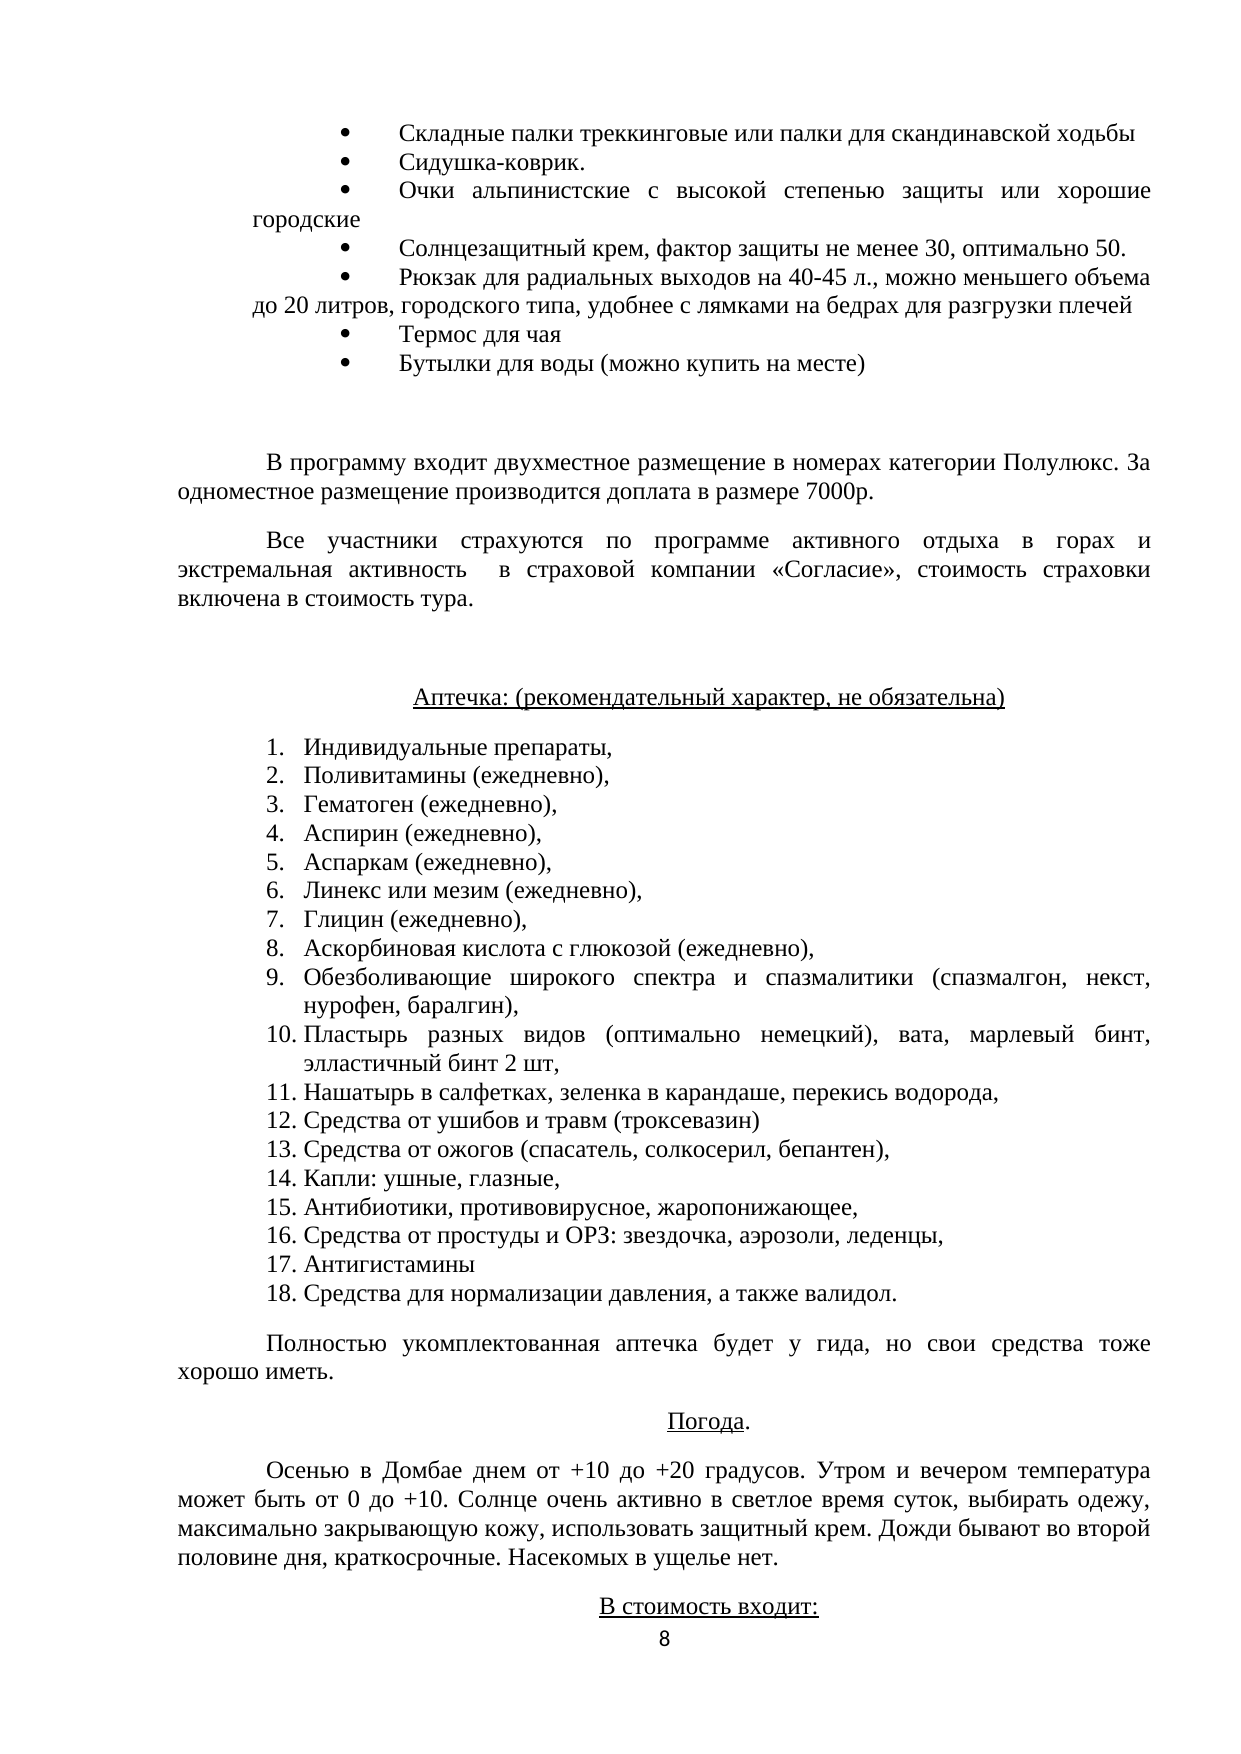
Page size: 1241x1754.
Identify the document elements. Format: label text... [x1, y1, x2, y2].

list Термос для чая [252, 319, 1152, 348]
list Складные палки треккинговые или палки для скандинавской ходьбы [252, 118, 1152, 147]
list Антигистамины [266, 1249, 1152, 1278]
list Средства от ушибов и травм (троксевазин) [266, 1106, 1152, 1134]
list Индивидуальные препараты, [266, 732, 1152, 761]
list Средства для нормализации давления, а также валидол. [266, 1278, 1152, 1307]
list Солнцезащитный крем, фактор защиты не менее 30, оптимально 50. [252, 233, 1152, 262]
text Полностью укомплектованная аптечка будет у гида, но свои средства тоже хорошо иметь. [177, 1328, 1152, 1385]
list Гематоген (ежедневно), [266, 789, 1152, 818]
list Рюкзак для радиальных выходов на 40-45 л., можно меньшего объема до 20 литров, городского типа, удобнее с лямками на бедрах для разгрузки плечей [252, 262, 1152, 319]
list Глицин (ежедневно), [266, 904, 1152, 933]
text Все участники страхуются по программе активного отдыха в горах и экстремальная активность в страховой компании «Согласие», стоимость страховки включена в стоимость тура. [177, 526, 1152, 612]
list Бутылки для воды (можно купить на месте) [252, 348, 1152, 377]
list Линекс или мезим (ежедневно), [266, 876, 1152, 904]
list Сидушка-коврик. [252, 147, 1152, 176]
text Осенью в Домбае днем от +10 до +20 градусов. Утром и вечером температура может быть от 0 до +10. Солнце очень активно в светлое время суток, выбирать одежу, максимально закрывающую кожу, использовать защитный крем. Дожди бывают во второй половине дня, краткосрочные. Насекомых в ущелье нет. [177, 1456, 1152, 1571]
text В программу входит двухместное размещение в номерах категории Полулюкс. За одноместное размещение производится доплата в размере 7000р. [177, 447, 1152, 505]
text В стоимость входит: [177, 1591, 1152, 1620]
list Пластырь разных видов (оптимально немецкий), вата, марлевый бинт, элластичный бинт 2 шт, [266, 1019, 1152, 1077]
list Нашатырь в салфетках, зеленка в карандаше, перекись водорода, [266, 1077, 1152, 1106]
list Капли: ушные, глазные, [266, 1163, 1152, 1192]
list Средства от простуды и ОРЗ: звездочка, аэрозоли, леденцы, [266, 1221, 1152, 1249]
list Аскорбиновая кислота с глюкозой (ежедневно), [266, 933, 1152, 962]
list Очки альпинистские с высокой степенью защиты или хорошие городские [252, 176, 1152, 233]
list Аспаркам (ежедневно), [266, 847, 1152, 876]
list Антибиотики, противовирусное, жаропонижающее, [266, 1192, 1152, 1221]
list Аспирин (ежедневно), [266, 818, 1152, 847]
list Поливитамины (ежедневно), [266, 761, 1152, 789]
text Погода. [177, 1406, 1152, 1435]
text Аптечка: (рекомендательный характер, не обязательна) [177, 682, 1152, 711]
list Средства от ожогов (спасатель, солкосерил, бепантен), [266, 1134, 1152, 1163]
list Обезболивающие широкого спектра и спазмалитики (спазмалгон, некст, нурофен, баралгин), [266, 962, 1152, 1019]
